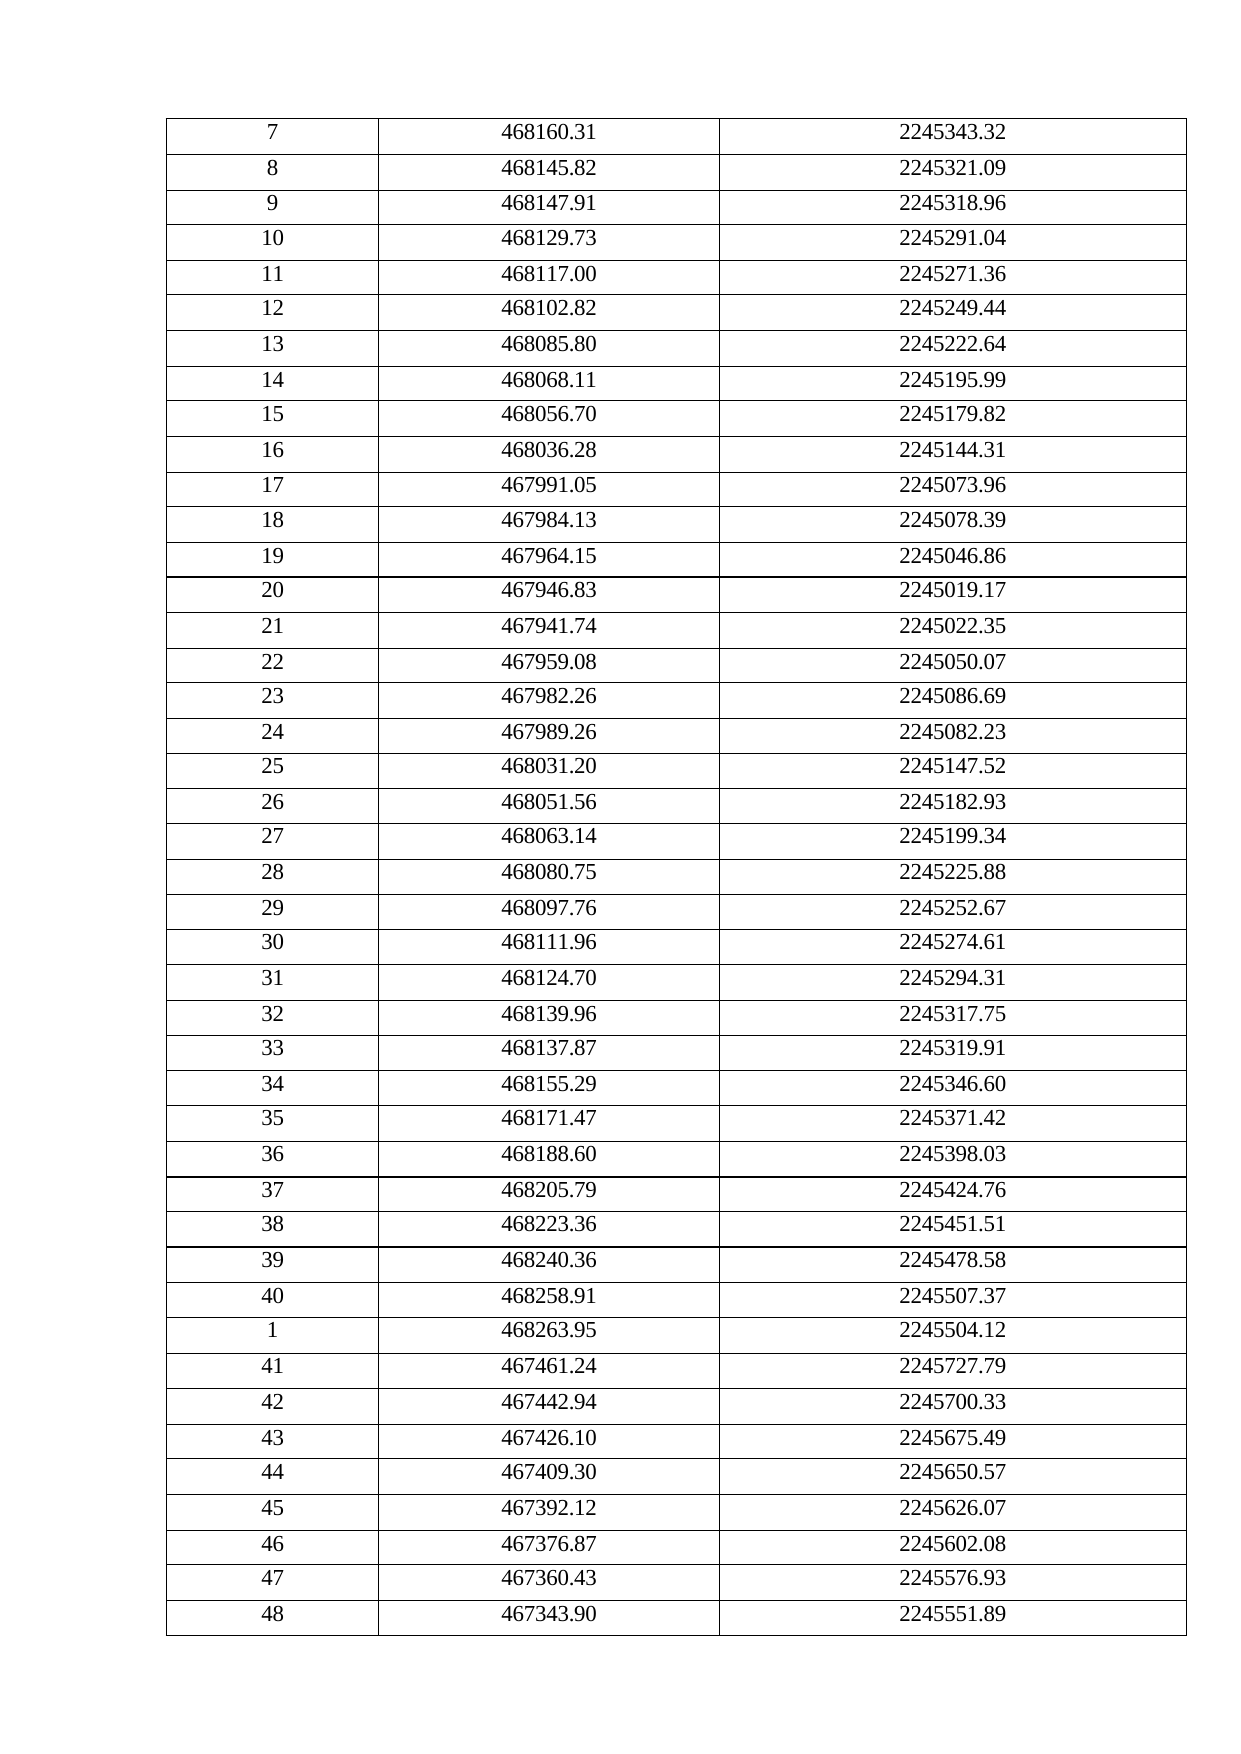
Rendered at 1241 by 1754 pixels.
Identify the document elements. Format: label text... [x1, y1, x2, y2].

table_cell 11 [167, 261, 378, 294]
table_cell 2245082.23 [720, 719, 1186, 752]
table_cell 468129.73 [379, 225, 719, 260]
table_cell 40 [167, 1283, 378, 1317]
table_cell 45 [167, 1495, 378, 1530]
table_cell 2245195.99 [720, 367, 1186, 400]
table_cell 30 [167, 930, 378, 964]
table_cell 2245022.35 [720, 613, 1186, 648]
table_cell 468080.75 [379, 860, 719, 894]
table_cell 2245019.17 [720, 578, 1186, 612]
table_cell 2245046.86 [720, 543, 1186, 576]
table_cell 2245318.96 [720, 191, 1186, 224]
table_cell 32 [167, 1001, 378, 1034]
table_cell 14 [167, 367, 378, 400]
table_cell 467959.08 [379, 649, 719, 682]
table_cell 33 [167, 1036, 378, 1070]
table_cell 20 [167, 578, 378, 612]
table_cell 27 [167, 824, 378, 858]
table_cell 468068.11 [379, 367, 719, 400]
table_cell 468223.36 [379, 1212, 719, 1246]
table_cell 19 [167, 543, 378, 576]
table_cell 28 [167, 860, 378, 894]
table_cell 2245319.91 [720, 1036, 1186, 1070]
table_cell 468085.80 [379, 331, 719, 366]
table_cell 2245626.07 [720, 1495, 1186, 1530]
table_cell 2245371.42 [720, 1106, 1186, 1141]
table_cell 467409.30 [379, 1459, 719, 1494]
table_cell 7 [167, 119, 378, 154]
table_cell 468240.36 [379, 1248, 719, 1282]
table_cell 467426.10 [379, 1425, 719, 1458]
table_cell 467360.43 [379, 1565, 719, 1600]
table_cell 37 [167, 1178, 378, 1211]
table_cell 467941.74 [379, 613, 719, 648]
table_cell 468258.91 [379, 1283, 719, 1317]
table_cell 2245398.03 [720, 1142, 1186, 1176]
table_cell 468097.76 [379, 895, 719, 928]
table_cell 468063.14 [379, 824, 719, 858]
table_cell 468205.79 [379, 1178, 719, 1211]
table_cell 38 [167, 1212, 378, 1246]
table_cell 2245507.37 [720, 1283, 1186, 1317]
table_cell 2245249.44 [720, 295, 1186, 330]
table_cell 467343.90 [379, 1601, 719, 1634]
table_cell 2245451.51 [720, 1212, 1186, 1246]
table_cell 467392.12 [379, 1495, 719, 1530]
table_cell 9 [167, 191, 378, 224]
table_cell 26 [167, 789, 378, 823]
table_cell 467989.26 [379, 719, 719, 752]
table_cell 468124.70 [379, 965, 719, 1000]
table_cell 2245576.93 [720, 1565, 1186, 1600]
table_cell 2245650.57 [720, 1459, 1186, 1494]
table_cell 467991.05 [379, 473, 719, 506]
table_cell 44 [167, 1459, 378, 1494]
table_cell 467984.13 [379, 507, 719, 542]
table_cell 17 [167, 473, 378, 506]
table_cell 2245222.64 [720, 331, 1186, 366]
table_cell 2245478.58 [720, 1248, 1186, 1282]
table_cell 2245225.88 [720, 860, 1186, 894]
table_cell 2245346.60 [720, 1071, 1186, 1105]
table_cell 2245252.67 [720, 895, 1186, 928]
table_cell 42 [167, 1389, 378, 1424]
table_cell 15 [167, 401, 378, 436]
table_cell 2245078.39 [720, 507, 1186, 542]
table_cell 29 [167, 895, 378, 928]
table_cell 2245317.75 [720, 1001, 1186, 1034]
table_cell 12 [167, 295, 378, 330]
table_cell 46 [167, 1531, 378, 1564]
table_cell 467964.15 [379, 543, 719, 576]
table_cell 2245727.79 [720, 1354, 1186, 1388]
table_cell 41 [167, 1354, 378, 1388]
table_cell 36 [167, 1142, 378, 1176]
table_cell 39 [167, 1248, 378, 1282]
table_cell 2245343.32 [720, 119, 1186, 154]
table_cell 35 [167, 1106, 378, 1141]
table_cell 48 [167, 1601, 378, 1634]
table_cell 468155.29 [379, 1071, 719, 1105]
table_cell 47 [167, 1565, 378, 1600]
table_cell 467442.94 [379, 1389, 719, 1424]
table_cell 468117.00 [379, 261, 719, 294]
table_cell 2245504.12 [720, 1318, 1186, 1352]
table_cell 2245291.04 [720, 225, 1186, 260]
table_cell 468137.87 [379, 1036, 719, 1070]
table_cell 24 [167, 719, 378, 752]
table_cell 2245551.89 [720, 1601, 1186, 1634]
table_cell 2245179.82 [720, 401, 1186, 436]
table_cell 22 [167, 649, 378, 682]
table_cell 468145.82 [379, 155, 719, 190]
table_cell 467461.24 [379, 1354, 719, 1388]
table_cell 23 [167, 683, 378, 718]
table_cell 2245700.33 [720, 1389, 1186, 1424]
table_cell 468031.20 [379, 754, 719, 788]
table_cell 18 [167, 507, 378, 542]
table_cell 468051.56 [379, 789, 719, 823]
table_cell 2245271.36 [720, 261, 1186, 294]
table_cell 2245086.69 [720, 683, 1186, 718]
table_cell 13 [167, 331, 378, 366]
table_cell 43 [167, 1425, 378, 1458]
table_cell 2245274.61 [720, 930, 1186, 964]
table_cell 2245050.07 [720, 649, 1186, 682]
table_cell 2245602.08 [720, 1531, 1186, 1564]
table_cell 468102.82 [379, 295, 719, 330]
table_cell 10 [167, 225, 378, 260]
table_cell 467982.26 [379, 683, 719, 718]
table_cell 468160.31 [379, 119, 719, 154]
table_cell 2245182.93 [720, 789, 1186, 823]
table_cell 468139.96 [379, 1001, 719, 1034]
table_cell 1 [167, 1318, 378, 1352]
table_cell 31 [167, 965, 378, 1000]
table_cell 2245424.76 [720, 1178, 1186, 1211]
table_cell 34 [167, 1071, 378, 1105]
table_cell 467376.87 [379, 1531, 719, 1564]
table_cell 16 [167, 437, 378, 472]
table_cell 468171.47 [379, 1106, 719, 1141]
table_cell 21 [167, 613, 378, 648]
table_cell 468147.91 [379, 191, 719, 224]
table_cell 468188.60 [379, 1142, 719, 1176]
table_cell 468056.70 [379, 401, 719, 436]
table_cell 2245321.09 [720, 155, 1186, 190]
table_cell 8 [167, 155, 378, 190]
table_cell 2245144.31 [720, 437, 1186, 472]
table_cell 2245147.52 [720, 754, 1186, 788]
table_cell 468036.28 [379, 437, 719, 472]
table_cell 468111.96 [379, 930, 719, 964]
table_cell 25 [167, 754, 378, 788]
table_cell 2245675.49 [720, 1425, 1186, 1458]
table_cell 468263.95 [379, 1318, 719, 1352]
table_cell 2245294.31 [720, 965, 1186, 1000]
table_cell 2245199.34 [720, 824, 1186, 858]
table_cell 2245073.96 [720, 473, 1186, 506]
table_cell 467946.83 [379, 578, 719, 612]
